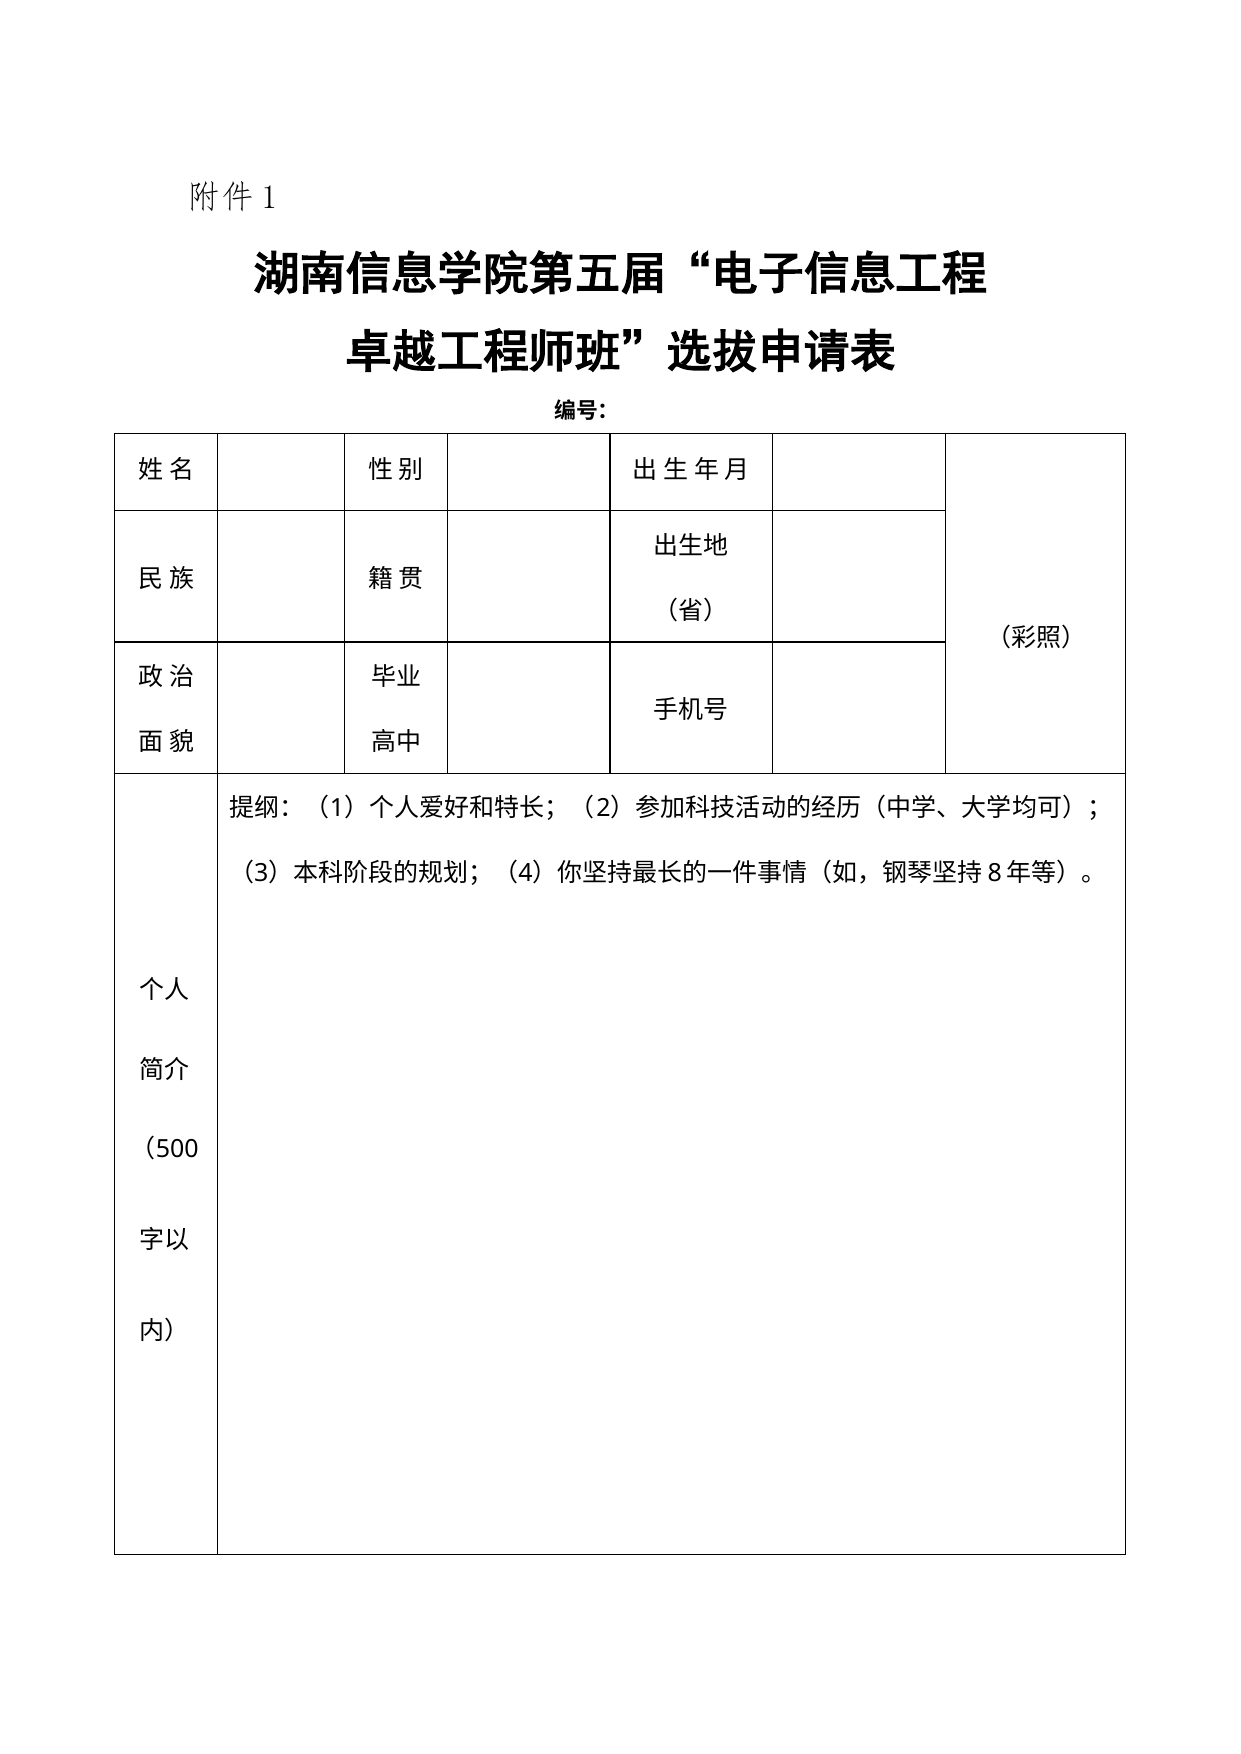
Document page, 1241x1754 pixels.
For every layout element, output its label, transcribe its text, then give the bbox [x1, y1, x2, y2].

text 附件1 [187, 162, 1053, 227]
table_cell 政 治 面 貌 [115, 643, 217, 772]
table_cell [448, 643, 609, 772]
table_cell [773, 511, 945, 641]
table_cell 手机号 [611, 643, 772, 772]
table_header [218, 434, 344, 510]
table_header 姓 名 [115, 434, 217, 510]
text 卓越工程师班”选拔申请表 [187, 314, 1053, 379]
table_cell 毕业 高中 [345, 643, 447, 772]
table_cell 籍 贯 [345, 511, 447, 641]
table_header [448, 434, 609, 510]
table_cell [218, 511, 344, 641]
text 湖南信息学院第五届“电子信息工程 [187, 236, 1053, 301]
table_header （彩照） [946, 434, 1125, 772]
table_cell 提纲：（1）个人爱好和特长；（2）参加科技活动的经历（中学、大学均可）；（3）本科阶段的规划；（4）你坚持最长的一件事情（如，钢琴坚持8年等）。 [218, 774, 1125, 1553]
table_cell 民 族 [115, 511, 217, 641]
table_cell 个人 简介 （500字以内） [115, 774, 217, 1553]
table_cell [218, 643, 344, 772]
table_header 性 别 [345, 434, 447, 510]
table_cell 出生地（省） [611, 511, 772, 641]
table_cell [773, 643, 945, 772]
table_cell [448, 511, 609, 641]
table_header [773, 434, 945, 510]
text 编号： [187, 392, 1053, 425]
table_header 出 生 年 月 [611, 434, 772, 510]
